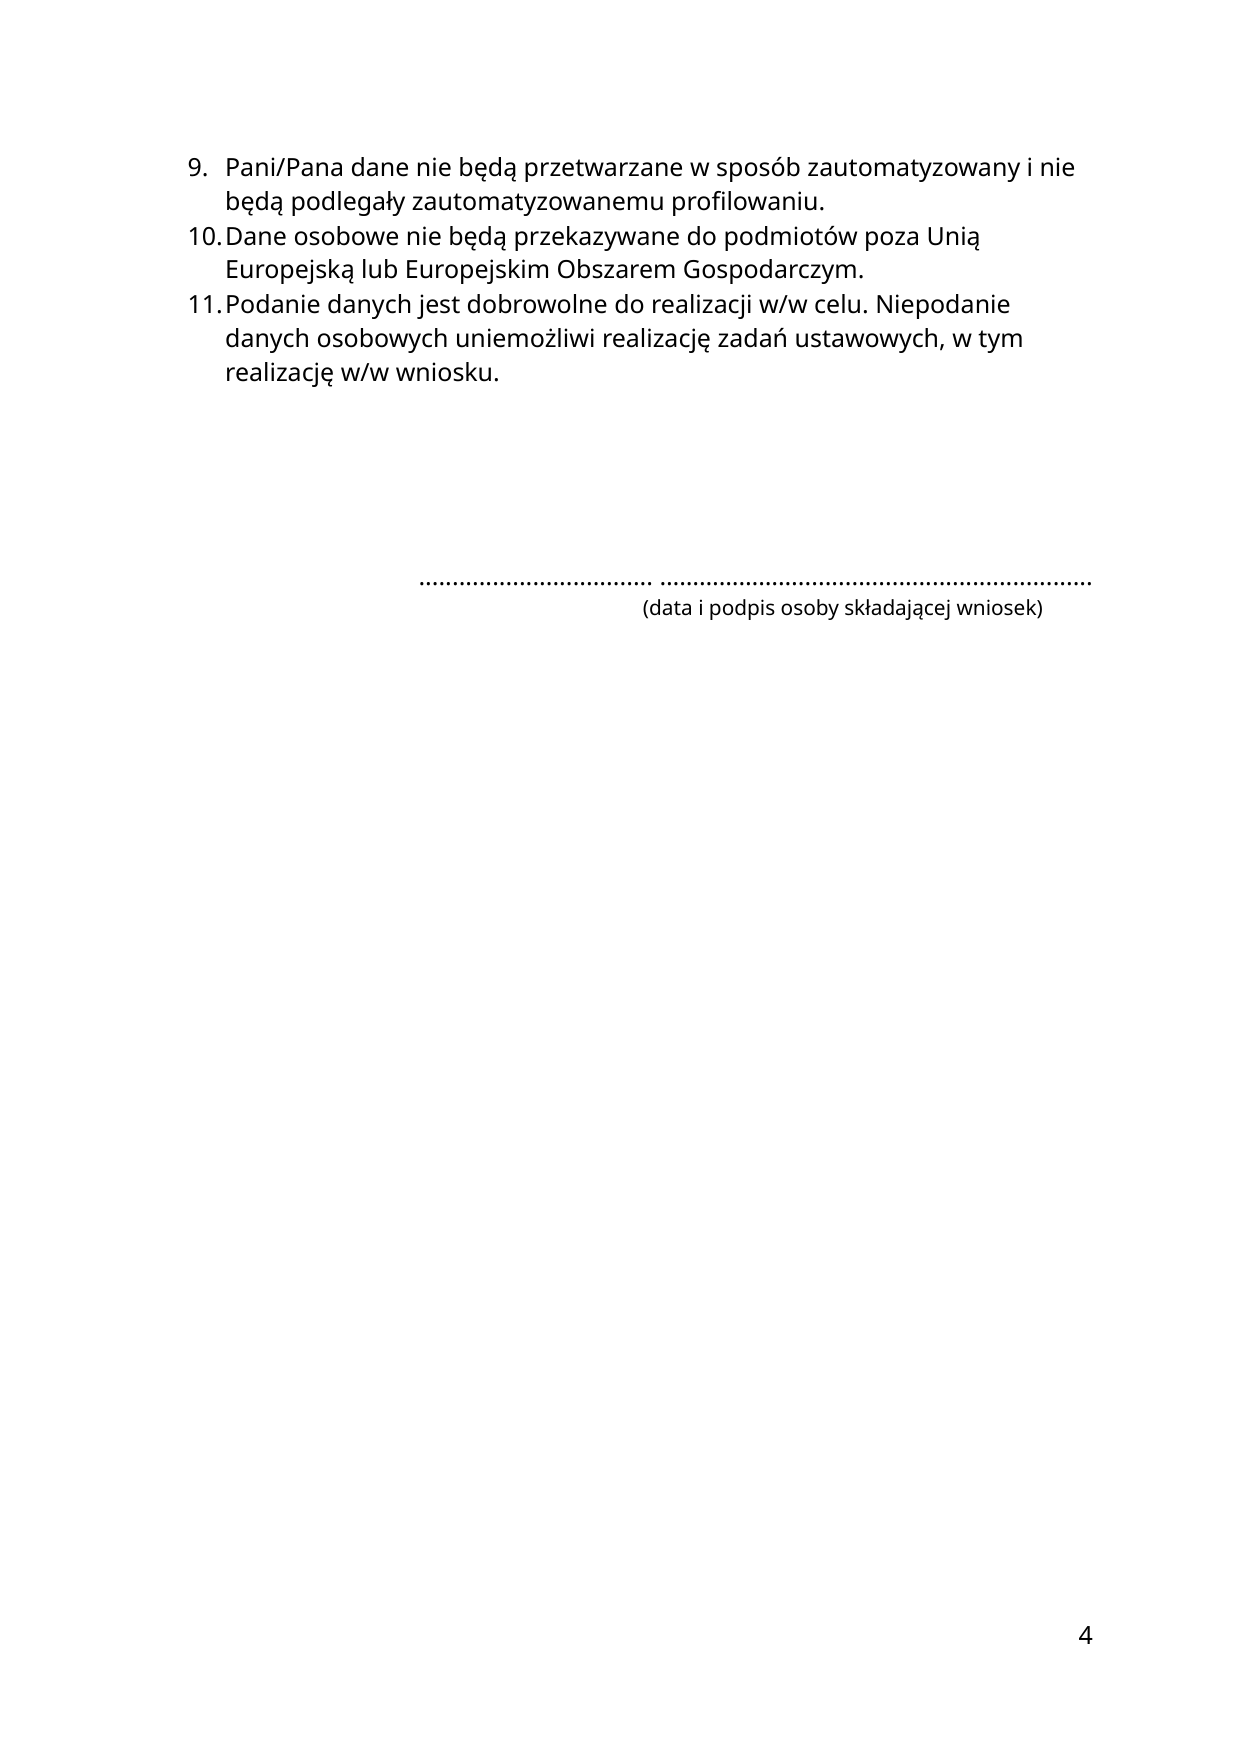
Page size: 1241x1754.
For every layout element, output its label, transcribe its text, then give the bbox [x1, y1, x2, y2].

list Dane osobowe nie będą przekazywane do podmiotów poza Unią Europejską lub Europejskim Obszarem Gospodarczym. [187, 218, 1092, 286]
list Pani/Pana dane nie będą przetwarzane w sposób zautomatyzowany i nie będą podlegały zautomatyzowanemu profilowaniu. [187, 150, 1092, 218]
list Podanie danych jest dobrowolne do realizacji w/w celu. Niepodanie danych osobowych uniemożliwi realizację zadań ustawowych, w tym realizację w/w wniosku. [187, 286, 1092, 388]
text (data i podpis osoby składającej wniosek) [593, 593, 1092, 621]
text ................................... …………………............................................ [150, 559, 1092, 593]
